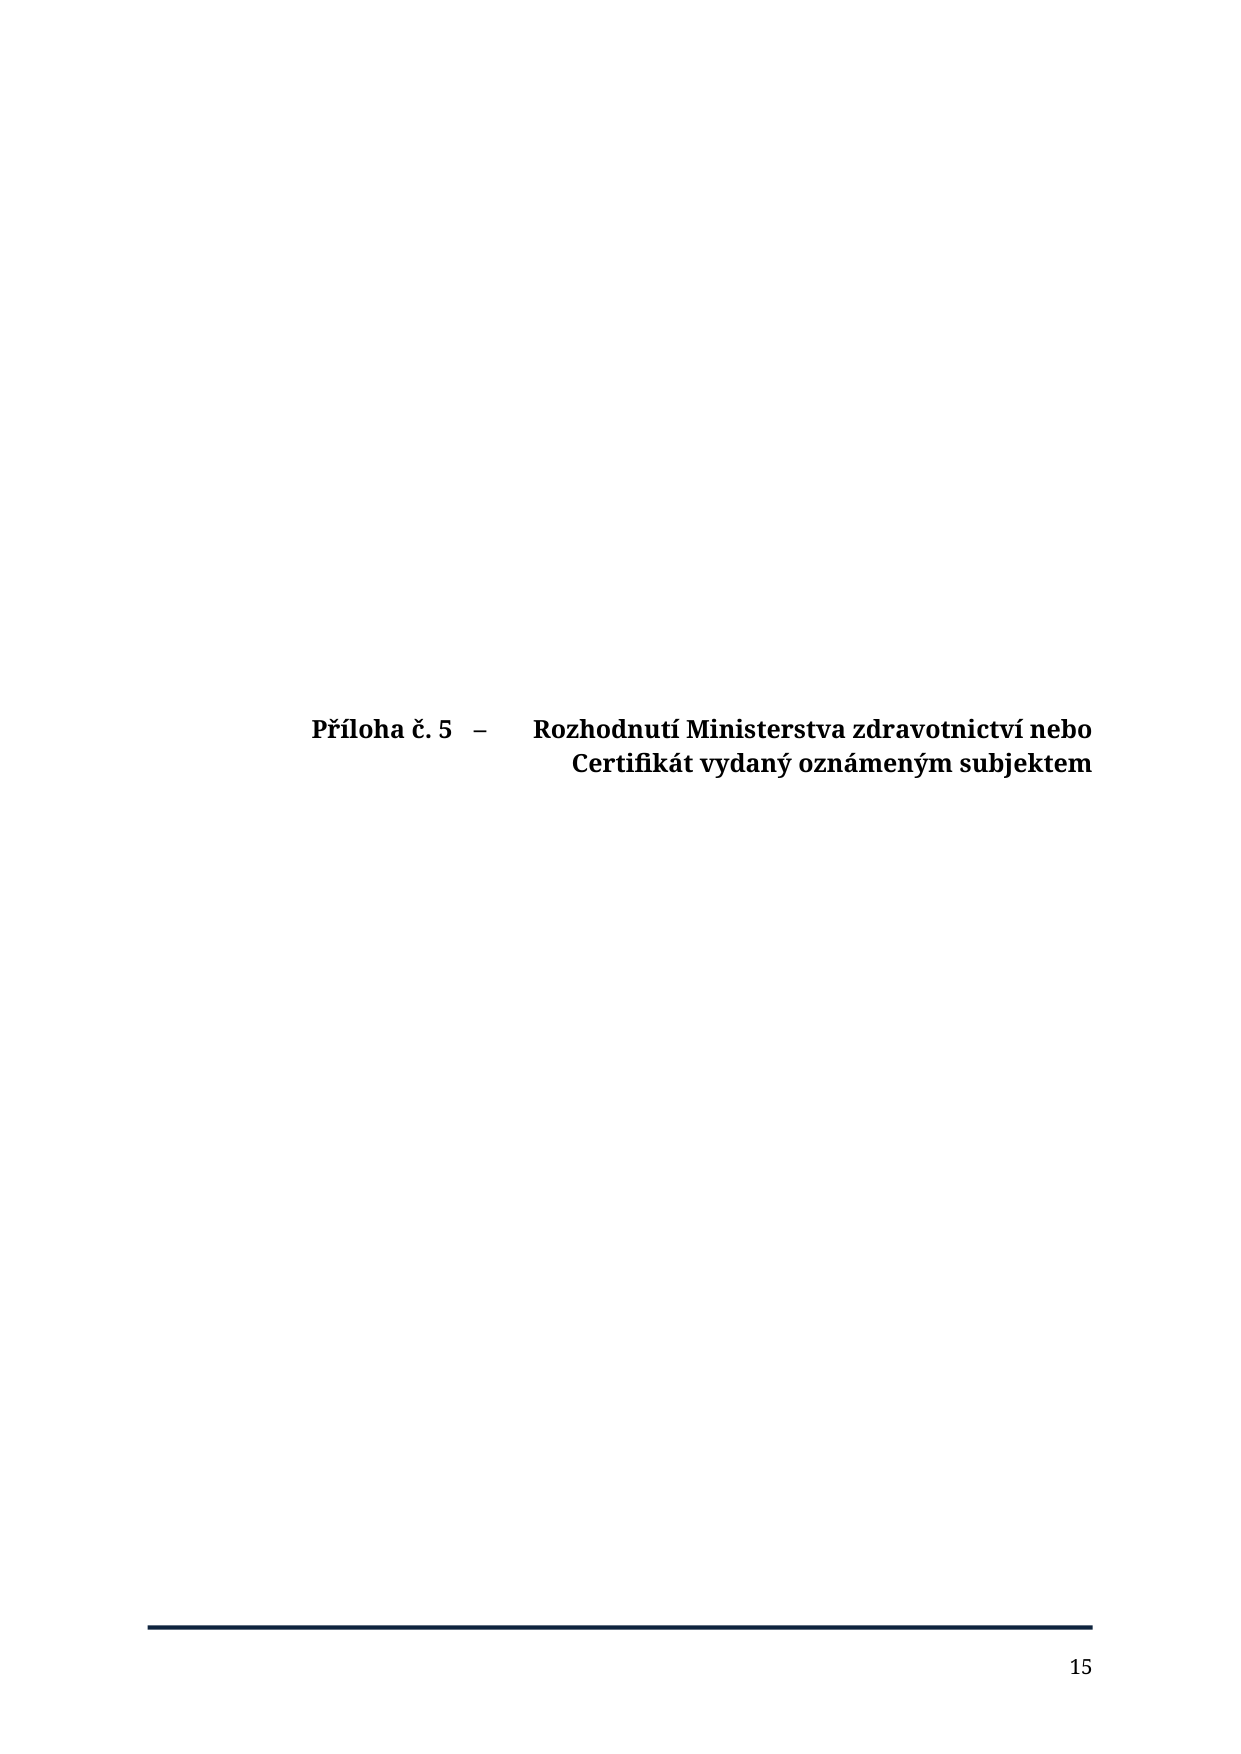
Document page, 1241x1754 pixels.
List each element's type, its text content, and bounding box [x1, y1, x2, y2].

list Příloha č. 5 – Rozhodnutí Ministerstva zdravotnictví nebo Certifikát vydaný oznámeným subjektem [221, 712, 1093, 780]
